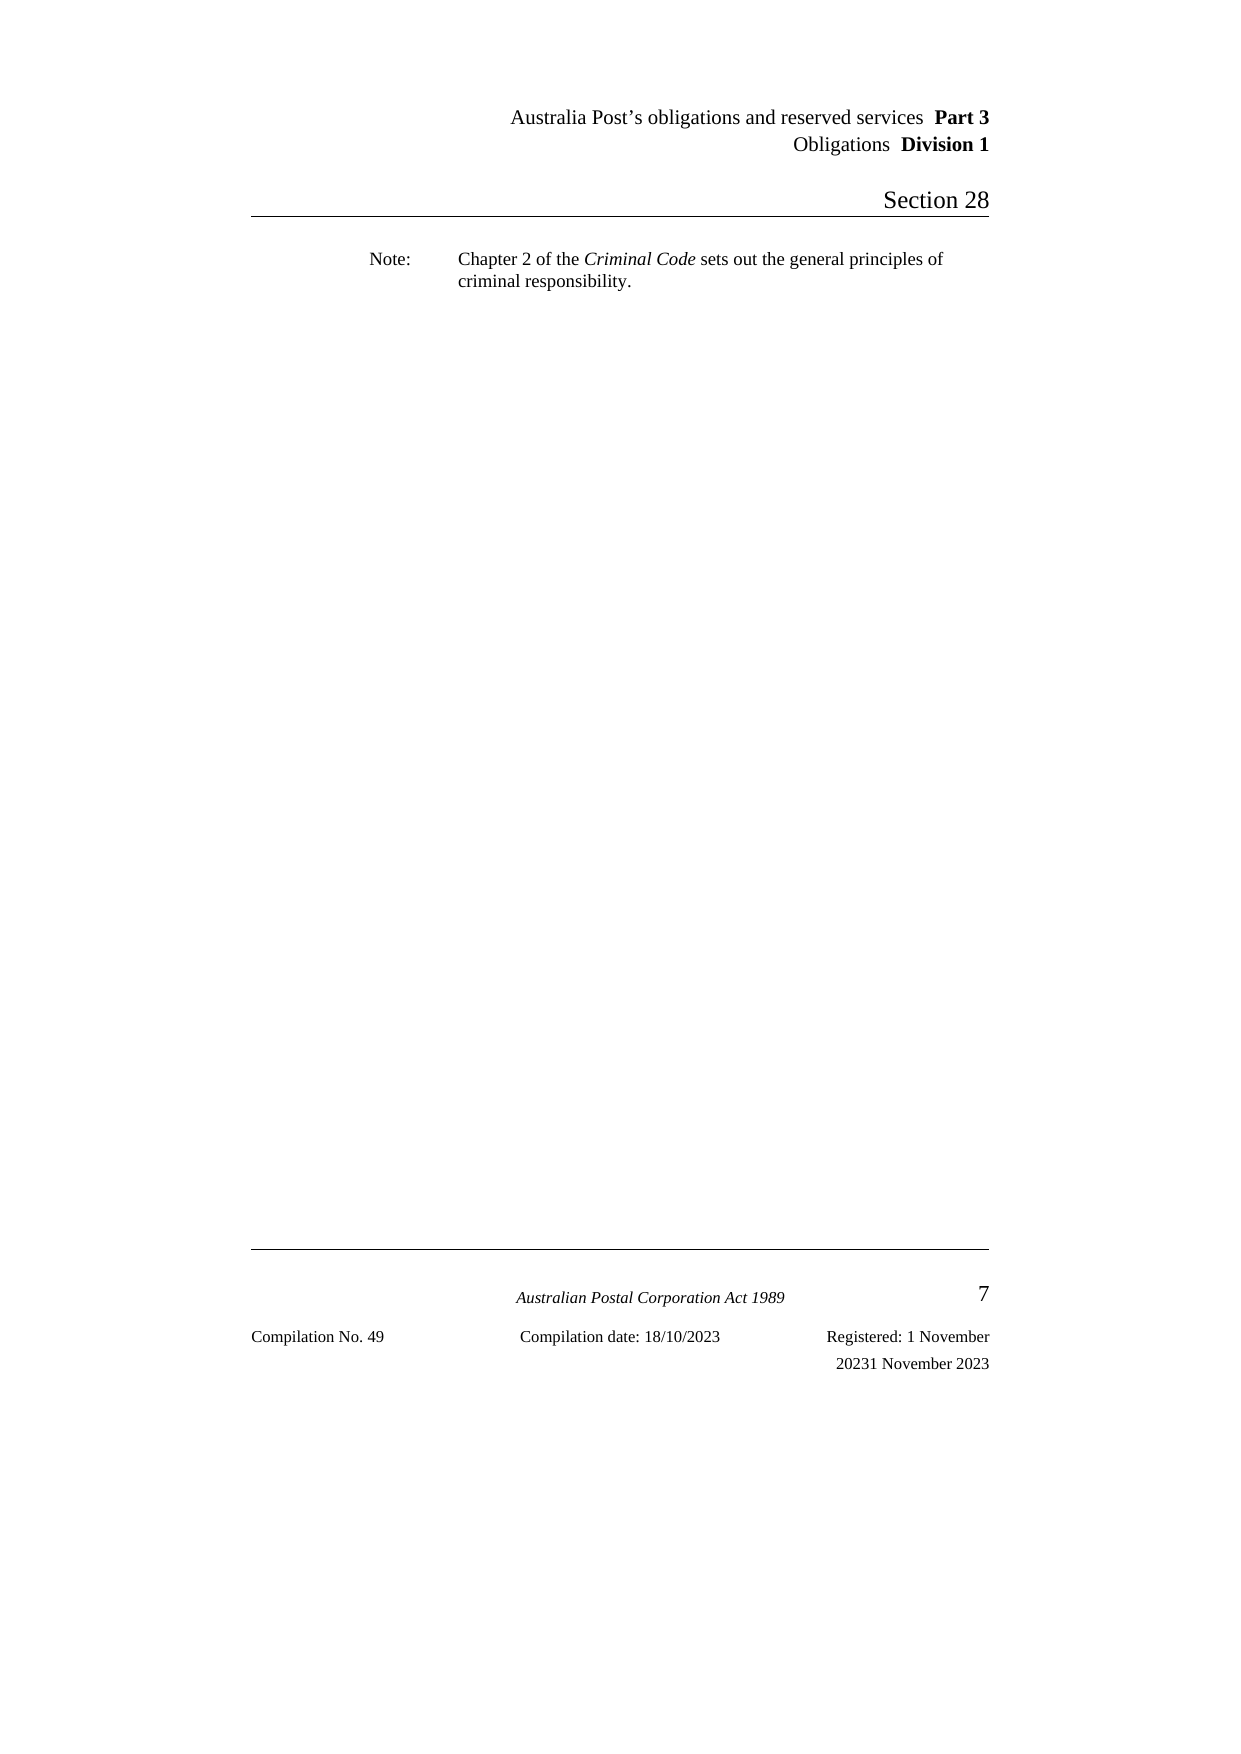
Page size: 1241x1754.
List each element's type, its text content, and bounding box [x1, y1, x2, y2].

text Note: Chapter 2 of the Criminal Code sets out the general principles of criminal responsibility. [369, 248, 989, 291]
